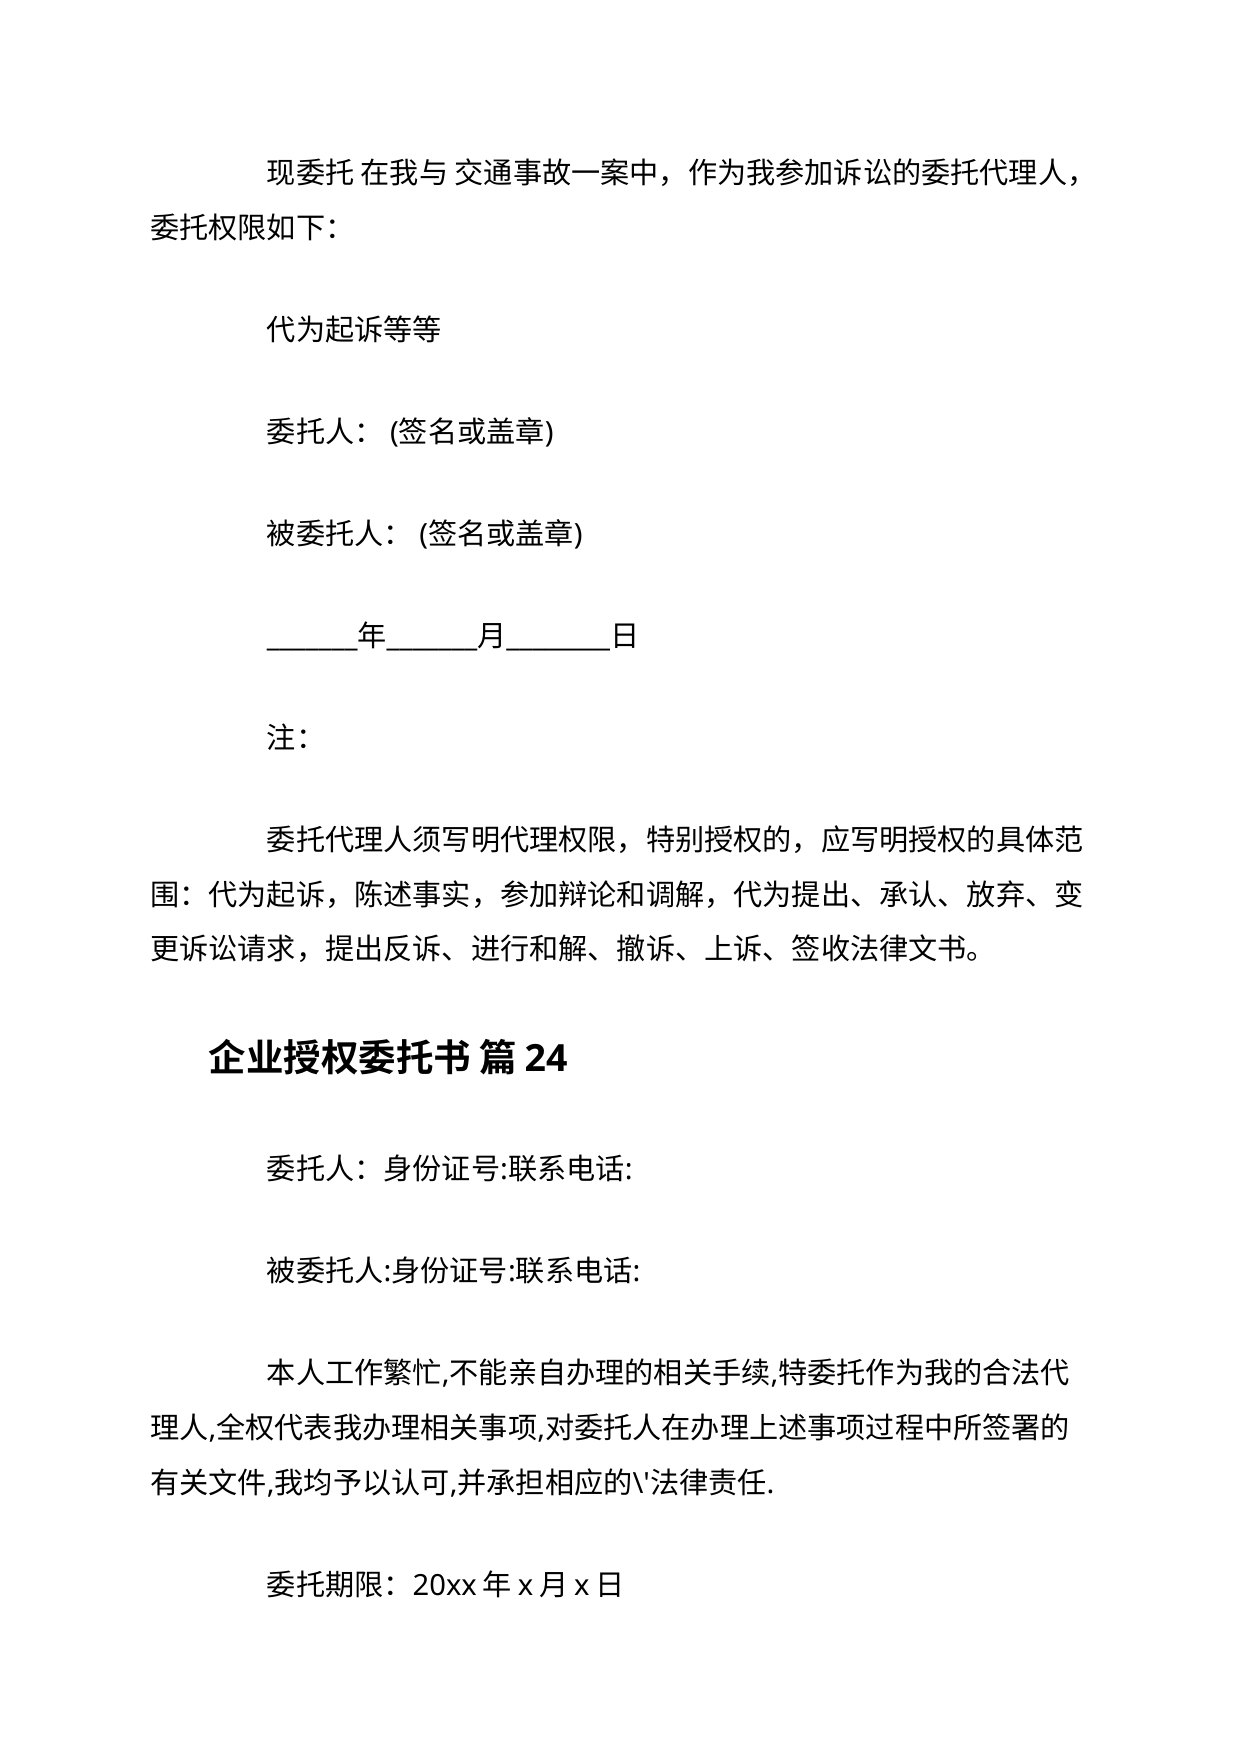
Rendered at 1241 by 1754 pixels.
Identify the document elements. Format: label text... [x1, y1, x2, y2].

text 现委托 在我与 交通事故一案中，作为我参加诉讼的委托代理人，委托权限如下： [150, 150, 1090, 247]
text 被委托人： (签名或盖章) [150, 510, 1090, 553]
text 委托期限：20xx年x月x日 [150, 1561, 1090, 1604]
text 委托人：身份证号:联系电话: [150, 1145, 1090, 1188]
text 注： [150, 714, 1090, 757]
text 委托人： (签名或盖章) [150, 408, 1090, 451]
text 被委托人:身份证号:联系电话: [150, 1247, 1090, 1290]
text 委托代理人须写明代理权限，特别授权的，应写明授权的具体范围：代为起诉，陈述事实，参加辩论和调解，代为提出、承认、放弃、变更诉讼请求，提出反诉、进行和解、撤诉、上诉、签收法律文书。 [150, 816, 1090, 968]
text 本人工作繁忙,不能亲自办理的相关手续,特委托作为我的合法代理人,全权代表我办理相关事项,对委托人在办理上述事项过程中所签署的有关文件,我均予以认可,并承担相应的\'法律责任. [150, 1349, 1090, 1502]
text 代为起诉等等 [150, 307, 1090, 349]
text 企业授权委托书 篇24 [150, 1028, 1090, 1082]
text _______年_______月________日 [150, 612, 1090, 655]
